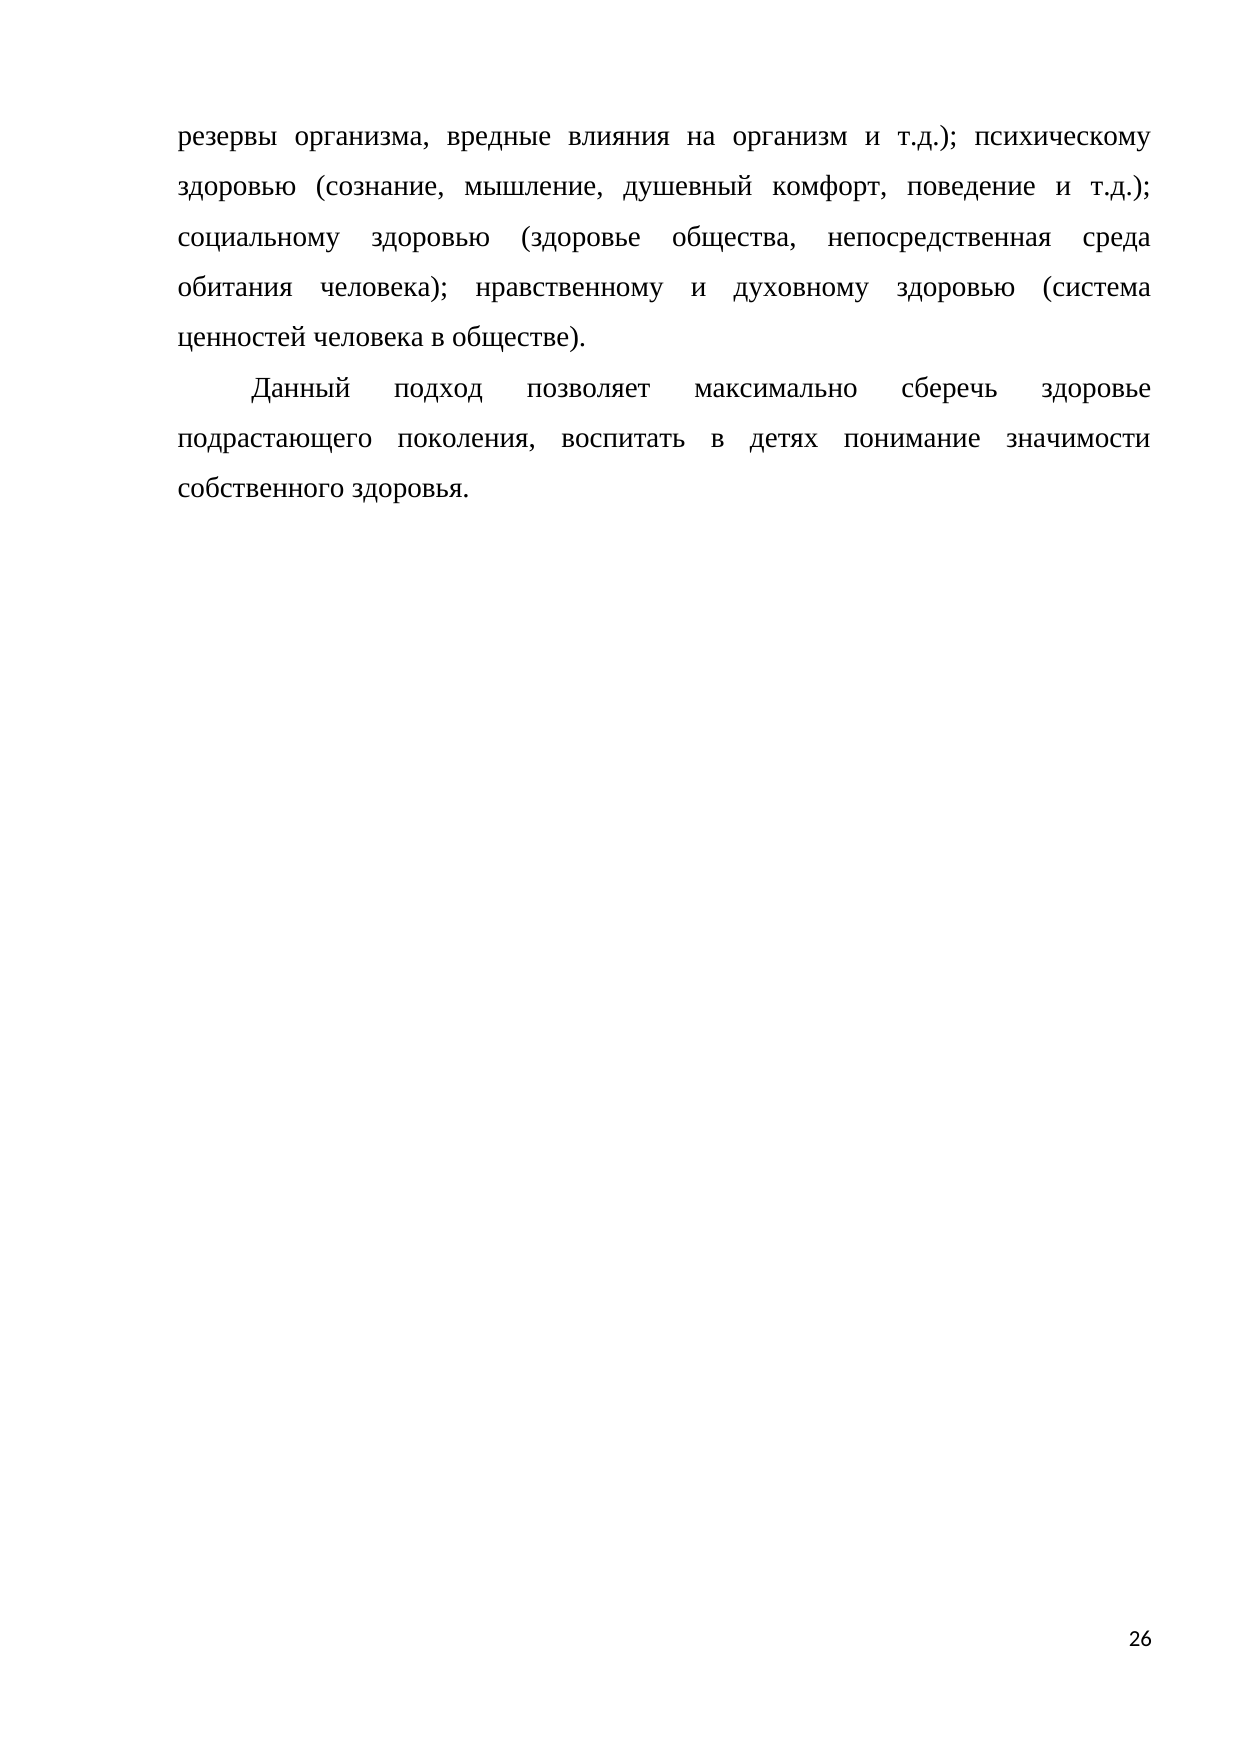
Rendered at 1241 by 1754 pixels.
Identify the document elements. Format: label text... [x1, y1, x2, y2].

text Данный подход позволяет максимально сберечь здоровье подрастающего поколения, воспитать в детях понимание значимости собственного здоровья. [177, 370, 1152, 504]
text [177, 118, 1152, 353]
